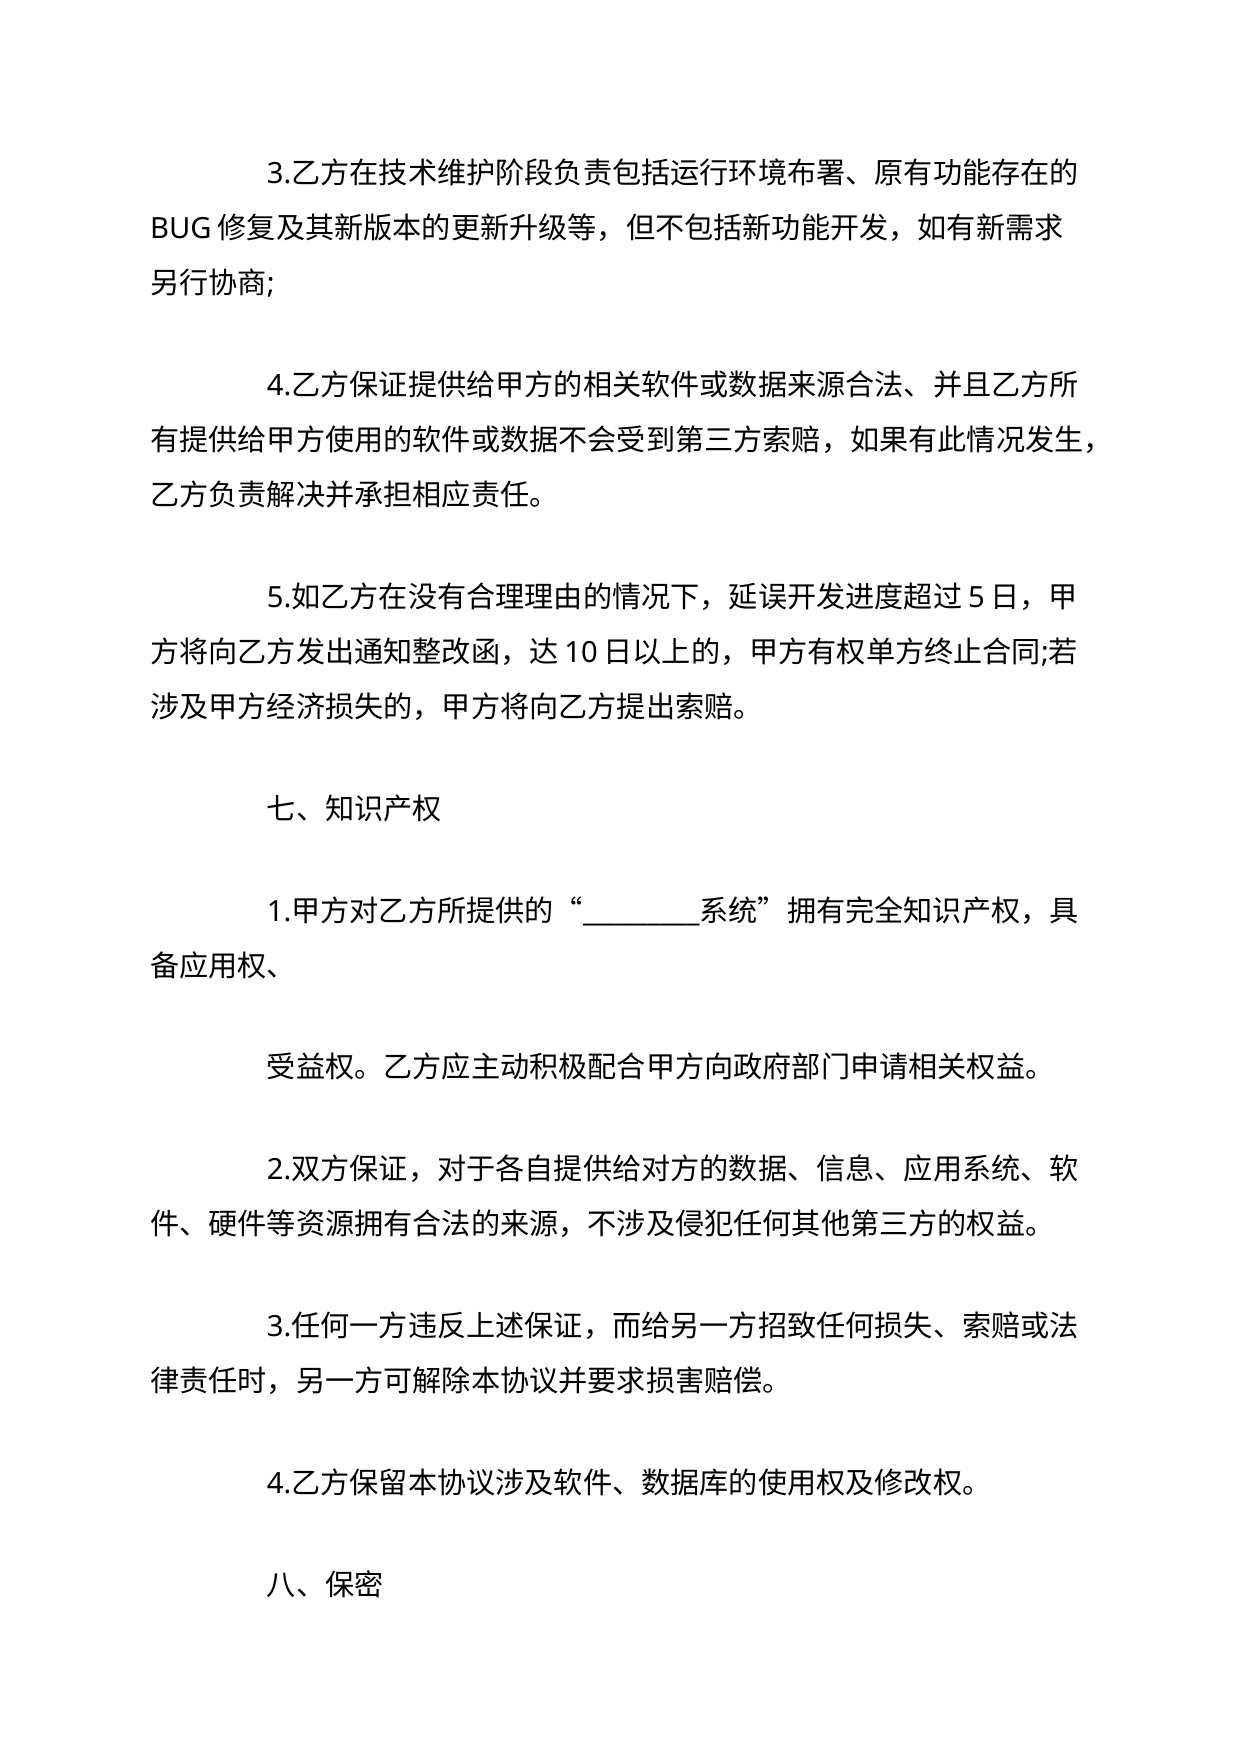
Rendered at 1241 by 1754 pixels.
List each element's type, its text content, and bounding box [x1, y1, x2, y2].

text 七、知识产权 [150, 785, 1090, 828]
text 4.乙方保证提供给甲方的相关软件或数据来源合法、并且乙方所有提供给甲方使用的软件或数据不会受到第三方索赔，如果有此情况发生，乙方负责解决并承担相应责任。 [150, 362, 1090, 514]
text 4.乙方保留本协议涉及软件、数据库的使用权及修改权。 [150, 1459, 1090, 1502]
text 3.任何一方违反上述保证，而给另一方招致任何损失、索赔或法律责任时，另一方可解除本协议并要求损害赔偿。 [150, 1302, 1090, 1400]
text 5.如乙方在没有合理理由的情况下，延误开发进度超过5日，甲方将向乙方发出通知整改函，达10日以上的，甲方有权单方终止合同;若涉及甲方经济损失的，甲方将向乙方提出索赔。 [150, 574, 1090, 726]
text 八、保密 [150, 1561, 1090, 1603]
text 1.甲方对乙方所提供的“_________系统”拥有完全知识产权，具备应用权、 [150, 887, 1090, 984]
text 受益权。乙方应主动积极配合甲方向政府部门申请相关权益。 [150, 1044, 1090, 1086]
text 3.乙方在技术维护阶段负责包括运行环境布署、原有功能存在的BUG修复及其新版本的更新升级等，但不包括新功能开发，如有新需求另行协商; [150, 150, 1090, 302]
text 2.双方保证，对于各自提供给对方的数据、信息、应用系统、软件、硬件等资源拥有合法的来源，不涉及侵犯任何其他第三方的权益。 [150, 1146, 1090, 1243]
